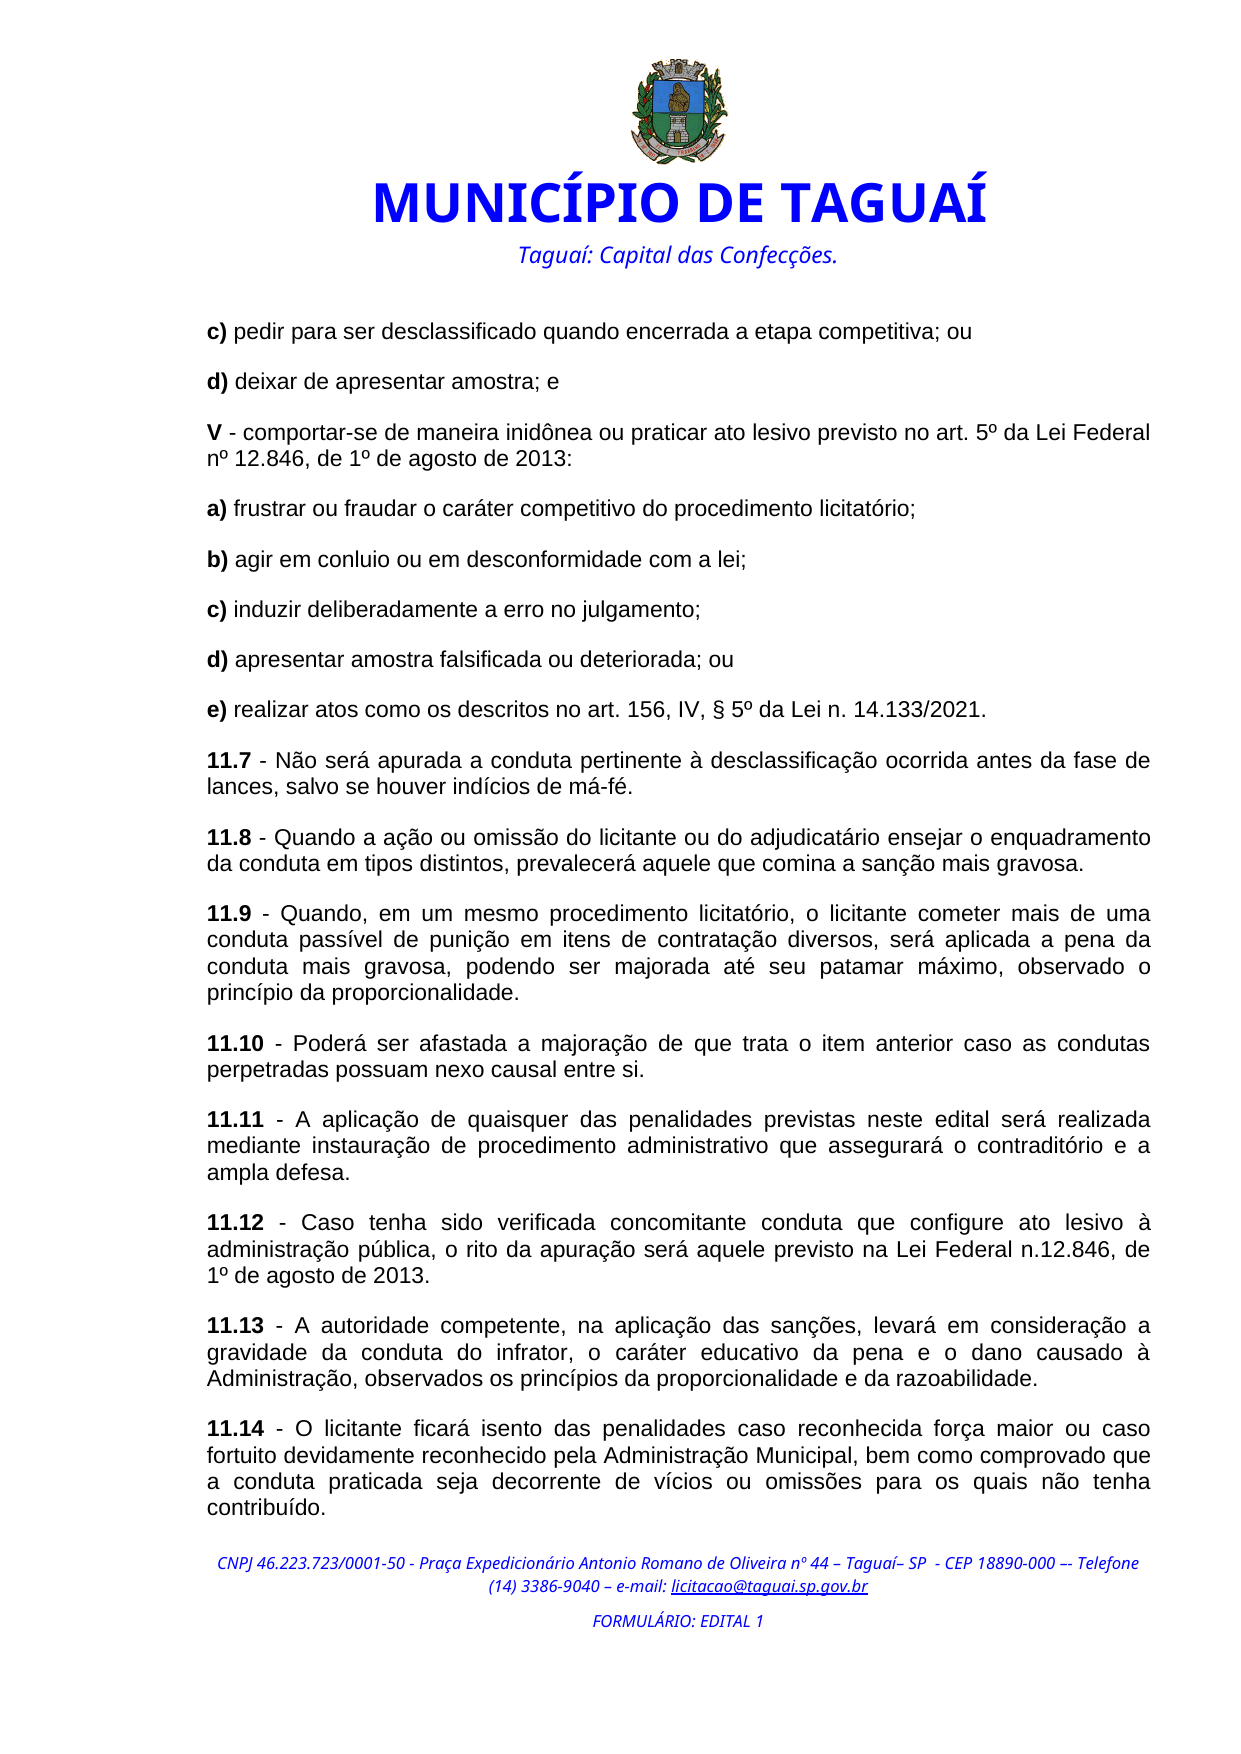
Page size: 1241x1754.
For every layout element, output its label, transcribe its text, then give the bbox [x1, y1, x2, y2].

text V - comportar-se de maneira inidônea ou praticar ato lesivo previsto no art. 5º da Lei Federal nº 12.846, de 1º de agosto de 2013: [207, 418, 1152, 471]
text d) apresentar amostra falsificada ou deteriorada; ou [207, 646, 1152, 672]
text d) deixar de apresentar amostra; e [207, 368, 1152, 394]
text 11.8 - Quando a ação ou omissão do licitante ou do adjudicatário ensejar o enquadramento da conduta em tipos distintos, prevalecerá aquele que comina a sanção mais gravosa. [207, 823, 1152, 876]
text 11.7 - Não será apurada a conduta pertinente à desclassificação ocorrida antes da fase de lances, salvo se houver indícios de má-fé. [207, 747, 1152, 799]
text 11.11 - A aplicação de quaisquer das penalidades previstas neste edital será realizada mediante instauração de procedimento administrativo que assegurará o contraditório e a ampla defesa. [207, 1106, 1152, 1185]
text 11.10 - Poderá ser afastada a majoração de que trata o item anterior caso as condutas perpetradas possuam nexo causal entre si. [207, 1029, 1152, 1082]
text 11.13 - A autoridade competente, na aplicação das sanções, levará em consideração a gravidade da conduta do infrator, o caráter educativo da pena e o dano causado à Administração, observados os princípios da proporcionalidade e da razoabilidade. [207, 1312, 1152, 1391]
text 11.9 - Quando, em um mesmo procedimento licitatório, o licitante cometer mais de uma conduta passível de punição em itens de contratação diversos, será aplicada a pena da conduta mais gravosa, podendo ser majorada até seu patamar máximo, observado o princípio da proporcionalidade. [207, 900, 1152, 1006]
text c) induzir deliberadamente a erro no julgamento; [207, 596, 1152, 622]
text c) pedir para ser desclassificado quando encerrada a etapa competitiva; ou [207, 318, 1152, 344]
text a) frustrar ou fraudar o caráter competitivo do procedimento licitatório; [207, 495, 1152, 522]
text e) realizar atos como os descritos no art. 156, IV, § 5º da Lei n. 14.133/2021. [207, 696, 1152, 723]
text 11.12 - Caso tenha sido verificada concomitante conduta que configure ato lesivo à administração pública, o rito da apuração será aquele previsto na Lei Federal n.12.846, de 1º de agosto de 2013. [207, 1209, 1152, 1288]
text 11.14 - O licitante ficará isento das penalidades caso reconhecida força maior ou caso fortuito devidamente reconhecido pela Administração Municipal, bem como comprovado que a conduta praticada seja decorrente de vícios ou omissões para os quais não tenha contribuído. [207, 1415, 1152, 1521]
text b) agir em conluio ou em desconformidade com a lei; [207, 546, 1152, 572]
